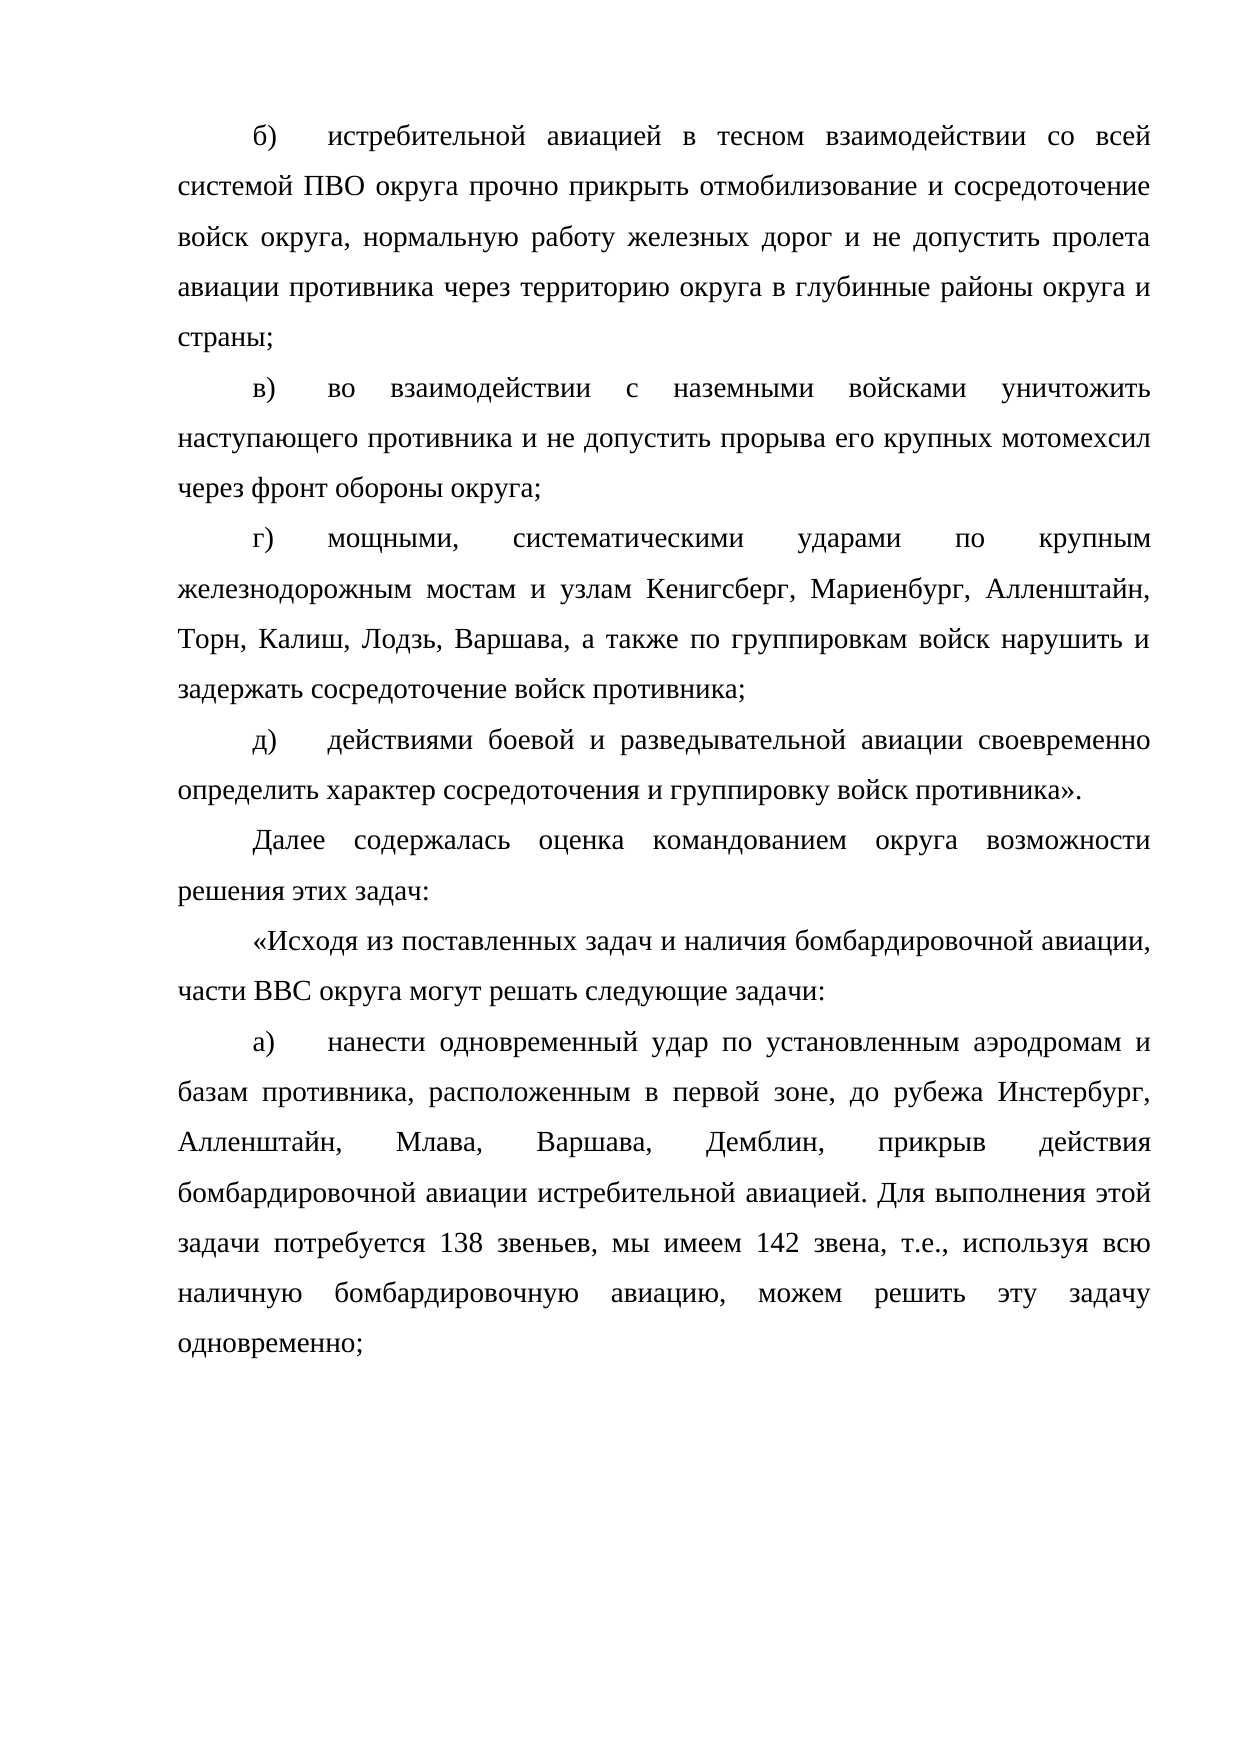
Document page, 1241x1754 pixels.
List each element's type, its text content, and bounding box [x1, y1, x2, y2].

text г) мощными, систематическими ударами по крупным железнодорожным мостам и узлам Кенигсберг, Мариенбург, Алленштайн, Торн, Калиш, Лодзь, Варшава, а также по группировкам войск нарушить и задержать сосредоточение войск противника; [177, 521, 1152, 705]
text в) во взаимодействии с наземными войсками уничтожить наступающего противника и не допустить прорыва его крупных мотомехсил через фронт обороны округа; [177, 370, 1152, 504]
text д) действиями боевой и разведывательной авиации своевременно определить характер сосредоточения и группировку войск противника». [177, 722, 1152, 806]
text б) истребительной авиацией в тесном взаимодействии со всей системой ПВО округа прочно прикрыть отмобилизование и сосредоточение войск округа, нормальную работу железных дорог и не допустить пролета авиации противника через территорию округа в глубинные районы округа и страны; [177, 118, 1152, 353]
text Далее содержалась оценка командованием округа возможности решения этих задач: [177, 822, 1152, 906]
text «Исходя из поставленных задач и наличия бомбардировочной авиации, части ВВС округа могут решать следующие задачи: [177, 923, 1152, 1007]
text а) нанести одновременный удар по установленным аэродромам и базам противника, расположенным в первой зоне, до рубежа Инстербург, Алленштайн, Млава, Варшава, Демблин, прикрыв действия бомбардировочной авиации истребительной авиацией. Для выполнения этой задачи потребуется 138 звеньев, мы имеем 142 звена, т.е., используя всю наличную бомбардировочную авиацию, можем решить эту задачу одновременно; [177, 1024, 1152, 1359]
